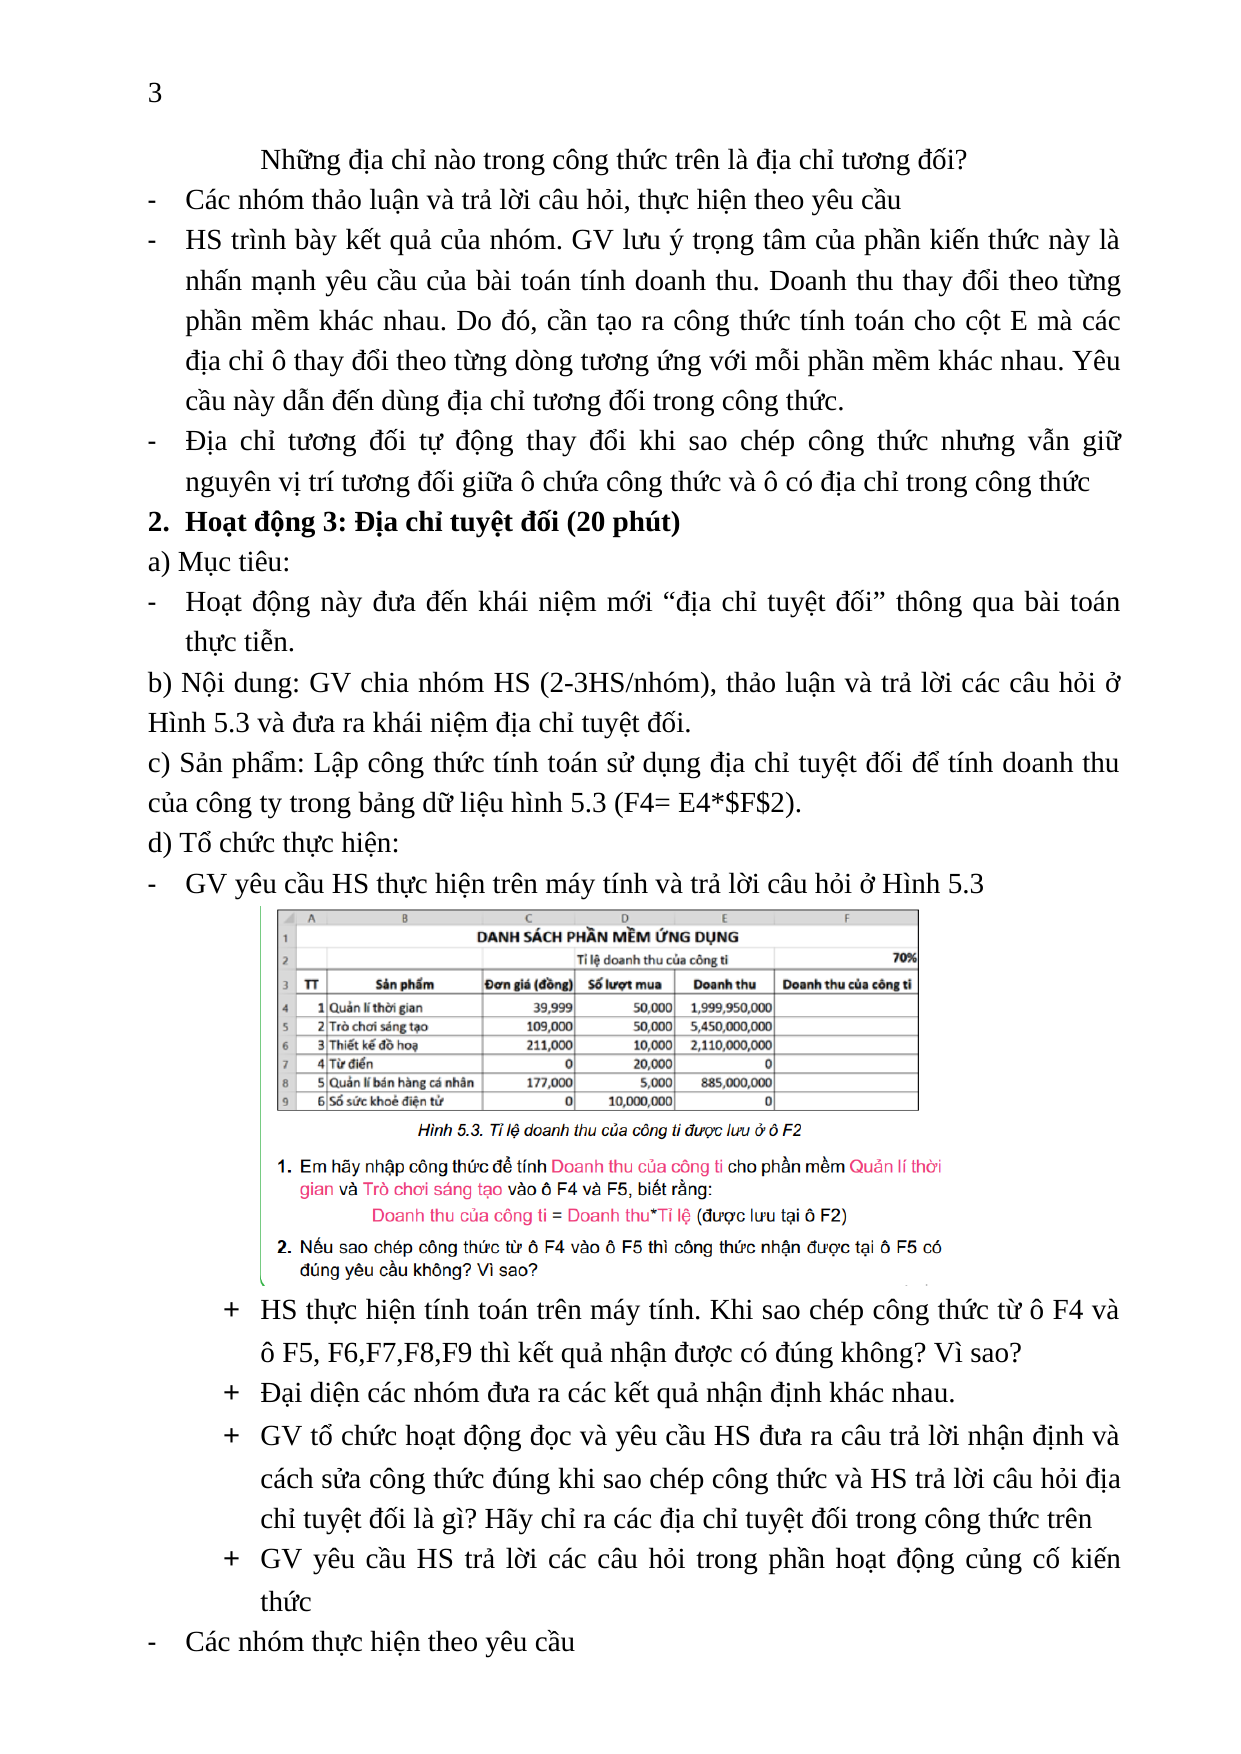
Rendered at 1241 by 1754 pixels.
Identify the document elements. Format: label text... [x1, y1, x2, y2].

list Hoạt động này đưa đến khái niệm mới “địa chỉ tuyệt đối” thông qua bài toán thực tiễn. [148, 584, 1122, 658]
list Hoạt động 3: Địa chỉ tuyệt đối (20 phút) [148, 504, 1122, 537]
text c) Sản phẩm: Lập công thức tính toán sử dụng địa chỉ tuyệt đối để tính doanh thu của công ty trong bảng dữ liệu hình 5.3 (F4= E4*$F$2). [148, 745, 1122, 819]
list Các nhóm thực hiện theo yêu cầu [148, 1624, 1122, 1658]
text a) Mục tiêu: [148, 544, 1122, 578]
list GV yêu cầu HS thực hiện trên máy tính và trả lời câu hỏi ở Hình 5.3 [148, 866, 1122, 899]
list Đại diện các nhóm đưa ra các kết quả nhận định khác nhau. [223, 1375, 1122, 1411]
list GV tổ chức hoạt động đọc và yêu cầu HS đưa ra câu trả lời nhận định và cách sửa công thức đúng khi sao chép công thức và HS trả lời câu hỏi địa chỉ tuyệt đối là gì? Hãy chỉ ra các địa chỉ tuyệt đối trong công thức trên [223, 1418, 1122, 1535]
list HS thực hiện tính toán trên máy tính. Khi sao chép công thức từ ô F4 và ô F5, F6,F7,F8,F9 thì kết quả nhận được có đúng không? Vì sao? [223, 1292, 1122, 1369]
picture [260, 906, 945, 1286]
text b) Nội dung: GV chia nhóm HS (2-3HS/nhóm), thảo luận và trả lời các câu hỏi ở Hình 5.3 và đưa ra khái niệm địa chỉ tuyệt đối. [148, 665, 1122, 738]
list Địa chỉ tương đối tự động thay đổi khi sao chép công thức nhưng vẫn giữ nguyên vị trí tương đối giữa ô chứa công thức và ô có địa chỉ trong công thức [148, 423, 1122, 497]
list HS trình bày kết quả của nhóm. GV lưu ý trọng tâm của phần kiến thức này là nhấn mạnh yêu cầu của bài toán tính doanh thu. Doanh thu thay đổi theo từng phần mềm khác nhau. Do đó, cần tạo ra công thức tính toán cho cột E mà các địa chỉ ô thay đổi theo từng dòng tương ứng với mỗi phần mềm khác nhau. Yêu cầu này dẫn đến dùng địa chỉ tương đối trong công thức. [148, 222, 1122, 417]
list Các nhóm thảo luận và trả lời câu hỏi, thực hiện theo yêu cầu [148, 182, 1122, 216]
list GV yêu cầu HS trả lời các câu hỏi trong phần hoạt động củng cố kiến thức [223, 1542, 1122, 1618]
list Những địa chỉ nào trong công thức trên là địa chỉ tương đối? [260, 142, 1122, 176]
text d) Tổ chức thực hiện: [148, 826, 1122, 859]
